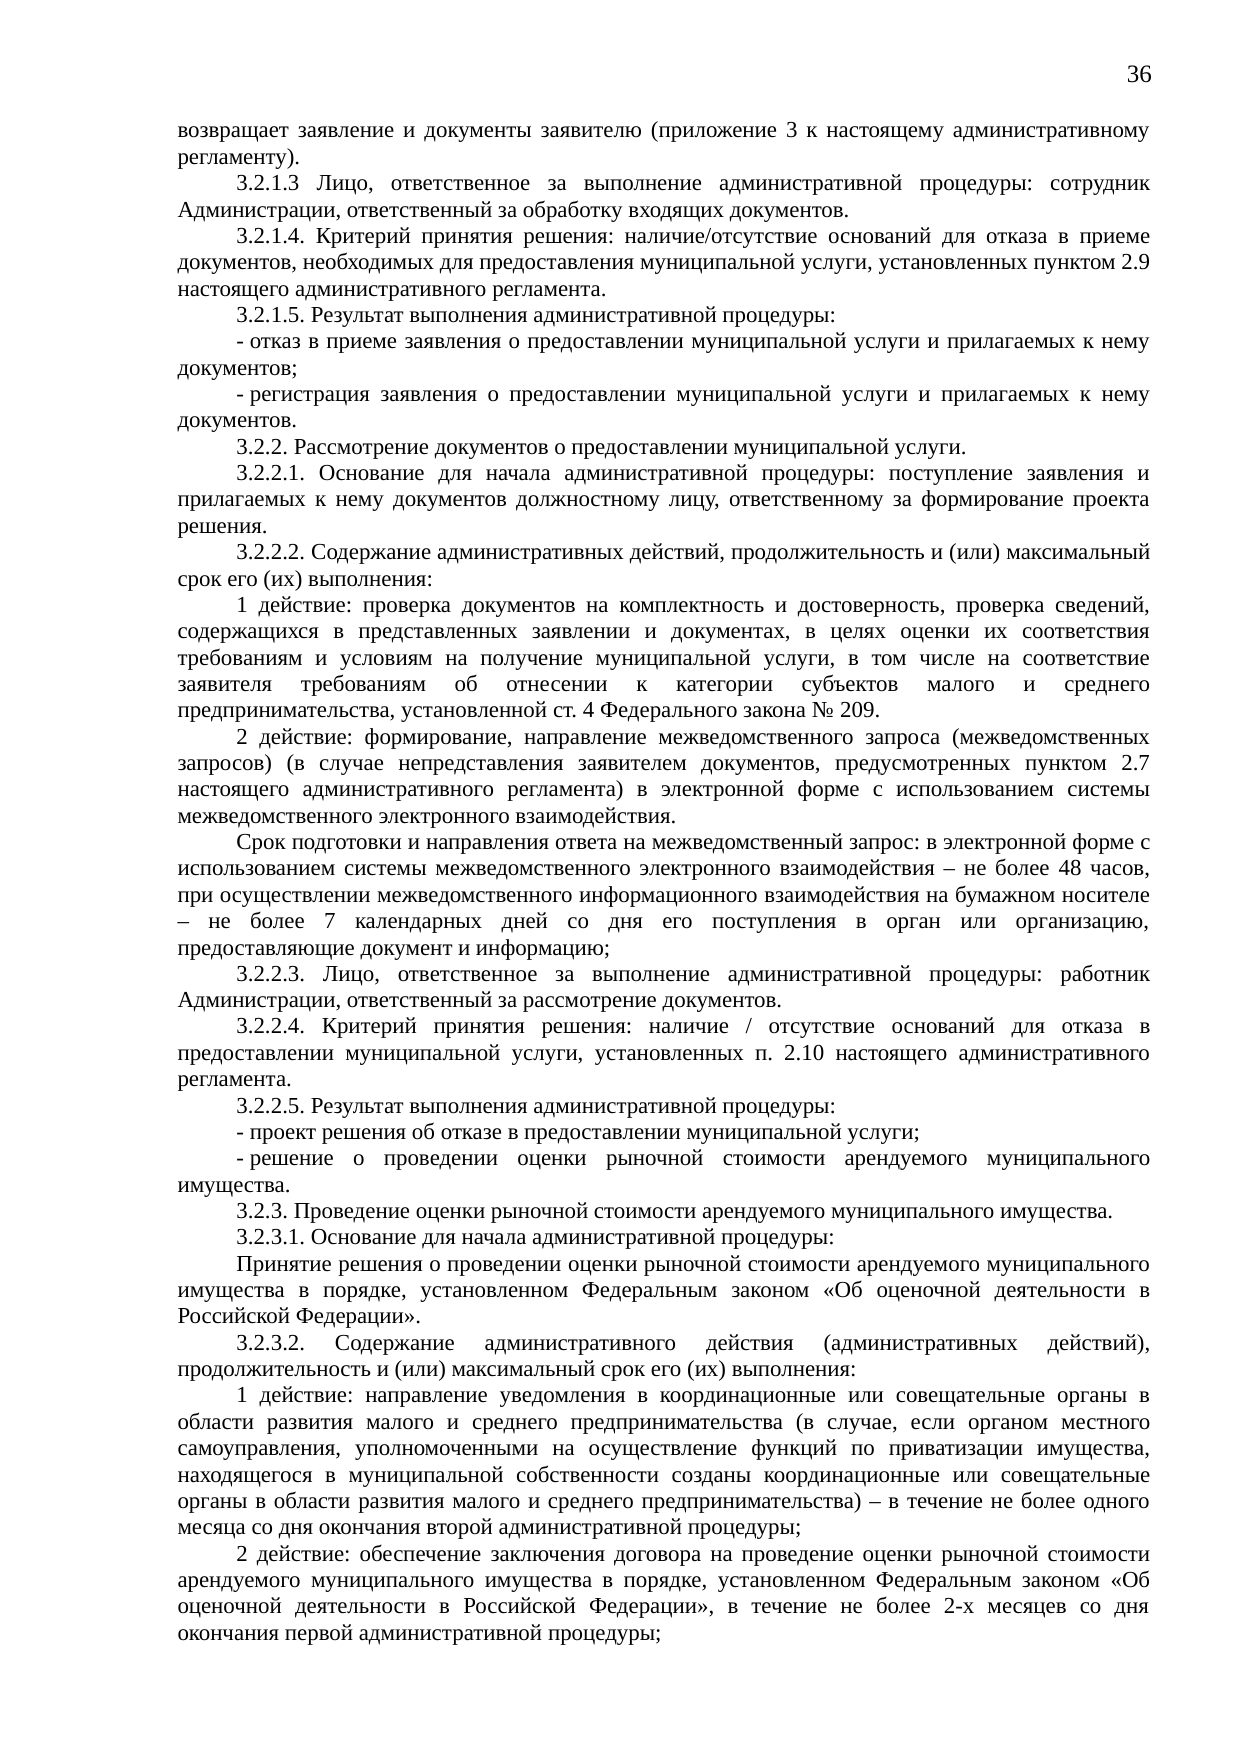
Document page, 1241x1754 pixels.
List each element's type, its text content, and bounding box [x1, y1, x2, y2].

text 3.2.2. Рассмотрение документов о предоставлении муниципальной услуги. [177, 433, 1152, 459]
text 3.2.2.4. Критерий принятия решения: наличие / отсутствие оснований для отказа в предоставлении муниципальной услуги, установленных п. 2.10 настоящего административного регламента. [177, 1013, 1152, 1092]
text 3.2.1.3 Лицо, ответственное за выполнение административной процедуры: сотрудник Администрации, ответственный за обработку входящих документов. [177, 169, 1152, 222]
text - проект решения об отказе в предоставлении муниципальной услуги; [177, 1118, 1152, 1144]
text 3.2.2.3. Лицо, ответственное за выполнение административной процедуры: работник Администрации, ответственный за рассмотрение документов. [177, 960, 1152, 1013]
text 3.2.3. Проведение оценки рыночной стоимости арендуемого муниципального имущества. [177, 1197, 1152, 1223]
text 3.2.1.5. Результат выполнения административной процедуры: [177, 301, 1152, 327]
text 3.2.3.1. Основание для начала административной процедуры: [177, 1223, 1152, 1250]
text Принятие решения о проведении оценки рыночной стоимости арендуемого муниципального имущества в порядке, установленном Федеральным законом «Об оценочной деятельности в Российской Федерации». [177, 1250, 1152, 1329]
text 3.2.2.1. Основание для начала административной процедуры: поступление заявления и прилагаемых к нему документов должностному лицу, ответственному за формирование проекта решения. [177, 459, 1152, 538]
text - отказ в приеме заявления о предоставлении муниципальной услуги и прилагаемых к нему документов; [177, 327, 1152, 380]
text 2 действие: формирование, направление межведомственного запроса (межведомственных запросов) (в случае непредставления заявителем документов, предусмотренных пунктом 2.7 настоящего административного регламента) в электронной форме с использованием системы межведомственного электронного взаимодействия. [177, 723, 1152, 828]
text 2 действие: обеспечение заключения договора на проведение оценки рыночной стоимости арендуемого муниципального имущества в порядке, установленном Федеральным законом «Об оценочной деятельности в Российской Федерации», в течение не более 2-х месяцев со дня окончания первой административной процедуры; [177, 1540, 1152, 1645]
text Срок подготовки и направления ответа на межведомственный запрос: в электронной форме с использованием системы межведомственного электронного взаимодействия – не более 48 часов, при осуществлении межведомственного информационного взаимодействия на бумажном носителе – не более 7 календарных дней со дня его поступления в орган или организацию, предоставляющие документ и информацию; [177, 828, 1152, 960]
text 1 действие: проверка документов на комплектность и достоверность, проверка сведений, содержащихся в представленных заявлении и документах, в целях оценки их соответствия требованиям и условиям на получение муниципальной услуги, в том числе на соответствие заявителя требованиям об отнесении к категории субъектов малого и среднего предпринимательства, установленной ст. 4 Федерального закона № 209. [177, 591, 1152, 723]
text - регистрация заявления о предоставлении муниципальной услуги и прилагаемых к нему документов. [177, 380, 1152, 433]
text 3.2.2.5. Результат выполнения административной процедуры: [177, 1092, 1152, 1118]
text 3.2.2.2. Содержание административных действий, продолжительность и (или) максимальный срок его (их) выполнения: [177, 538, 1152, 591]
text 3.2.1.4. Критерий принятия решения: наличие/отсутствие оснований для отказа в приеме документов, необходимых для предоставления муниципальной услуги, установленных пунктом 2.9 настоящего административного регламента. [177, 222, 1152, 301]
text 3.2.3.2. Содержание административного действия (административных действий), продолжительность и (или) максимальный срок его (их) выполнения: [177, 1329, 1152, 1382]
text - решение о проведении оценки рыночной стоимости арендуемого муниципального имущества. [177, 1144, 1152, 1197]
text 1 действие: направление уведомления в координационные или совещательные органы в области развития малого и среднего предпринимательства (в случае, если органом местного самоуправления, уполномоченными на осуществление функций по приватизации имущества, находящегося в муниципальной собственности созданы координационные или совещательные органы в области развития малого и среднего предпринимательства) – в течение не более одного месяца со дня окончания второй административной процедуры; [177, 1382, 1152, 1540]
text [177, 117, 1152, 169]
